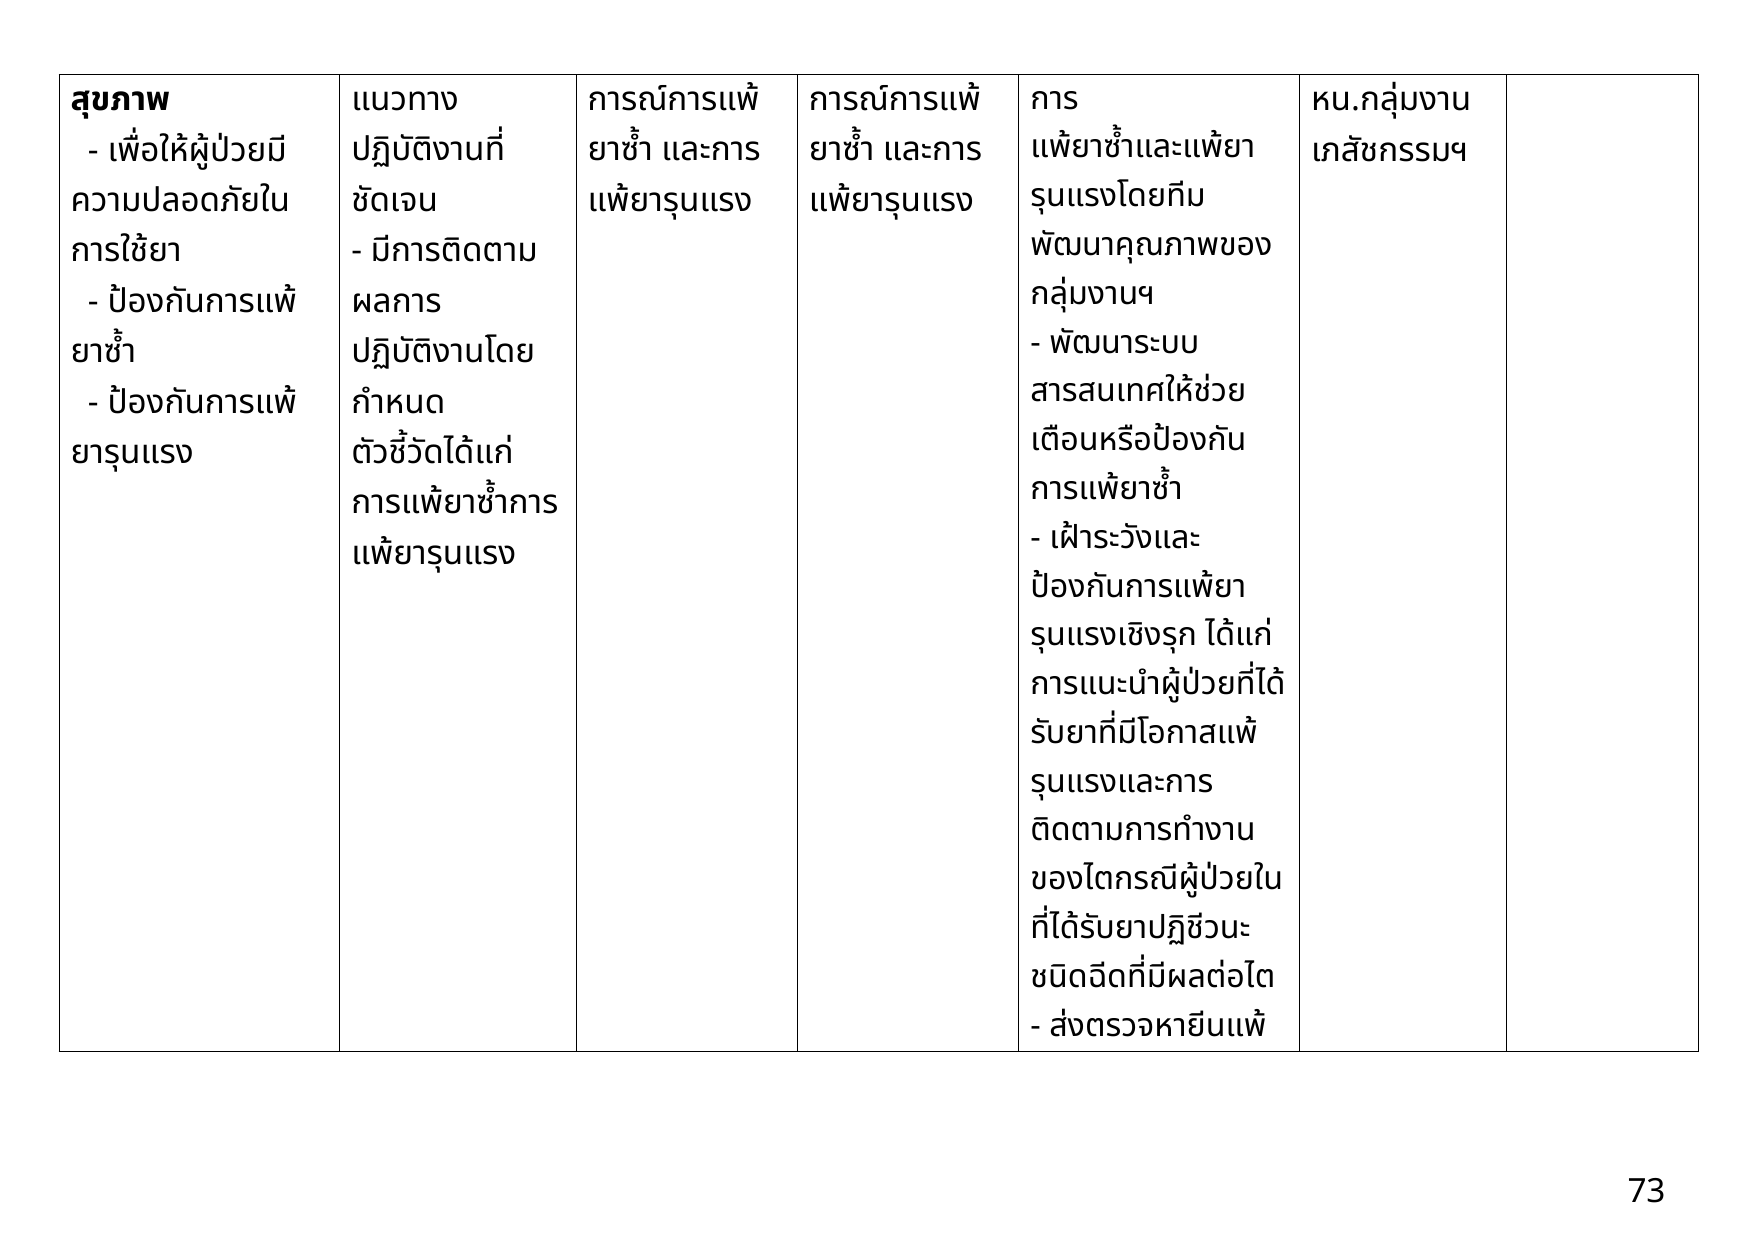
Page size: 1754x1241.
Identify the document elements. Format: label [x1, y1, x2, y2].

table_cell [1019, 75, 1299, 1051]
table_cell [577, 75, 797, 1051]
table_cell [60, 75, 339, 1051]
table_cell [1507, 75, 1698, 1051]
table_cell [798, 75, 1018, 1051]
table_cell [1300, 75, 1506, 1051]
table_cell [340, 75, 576, 1051]
